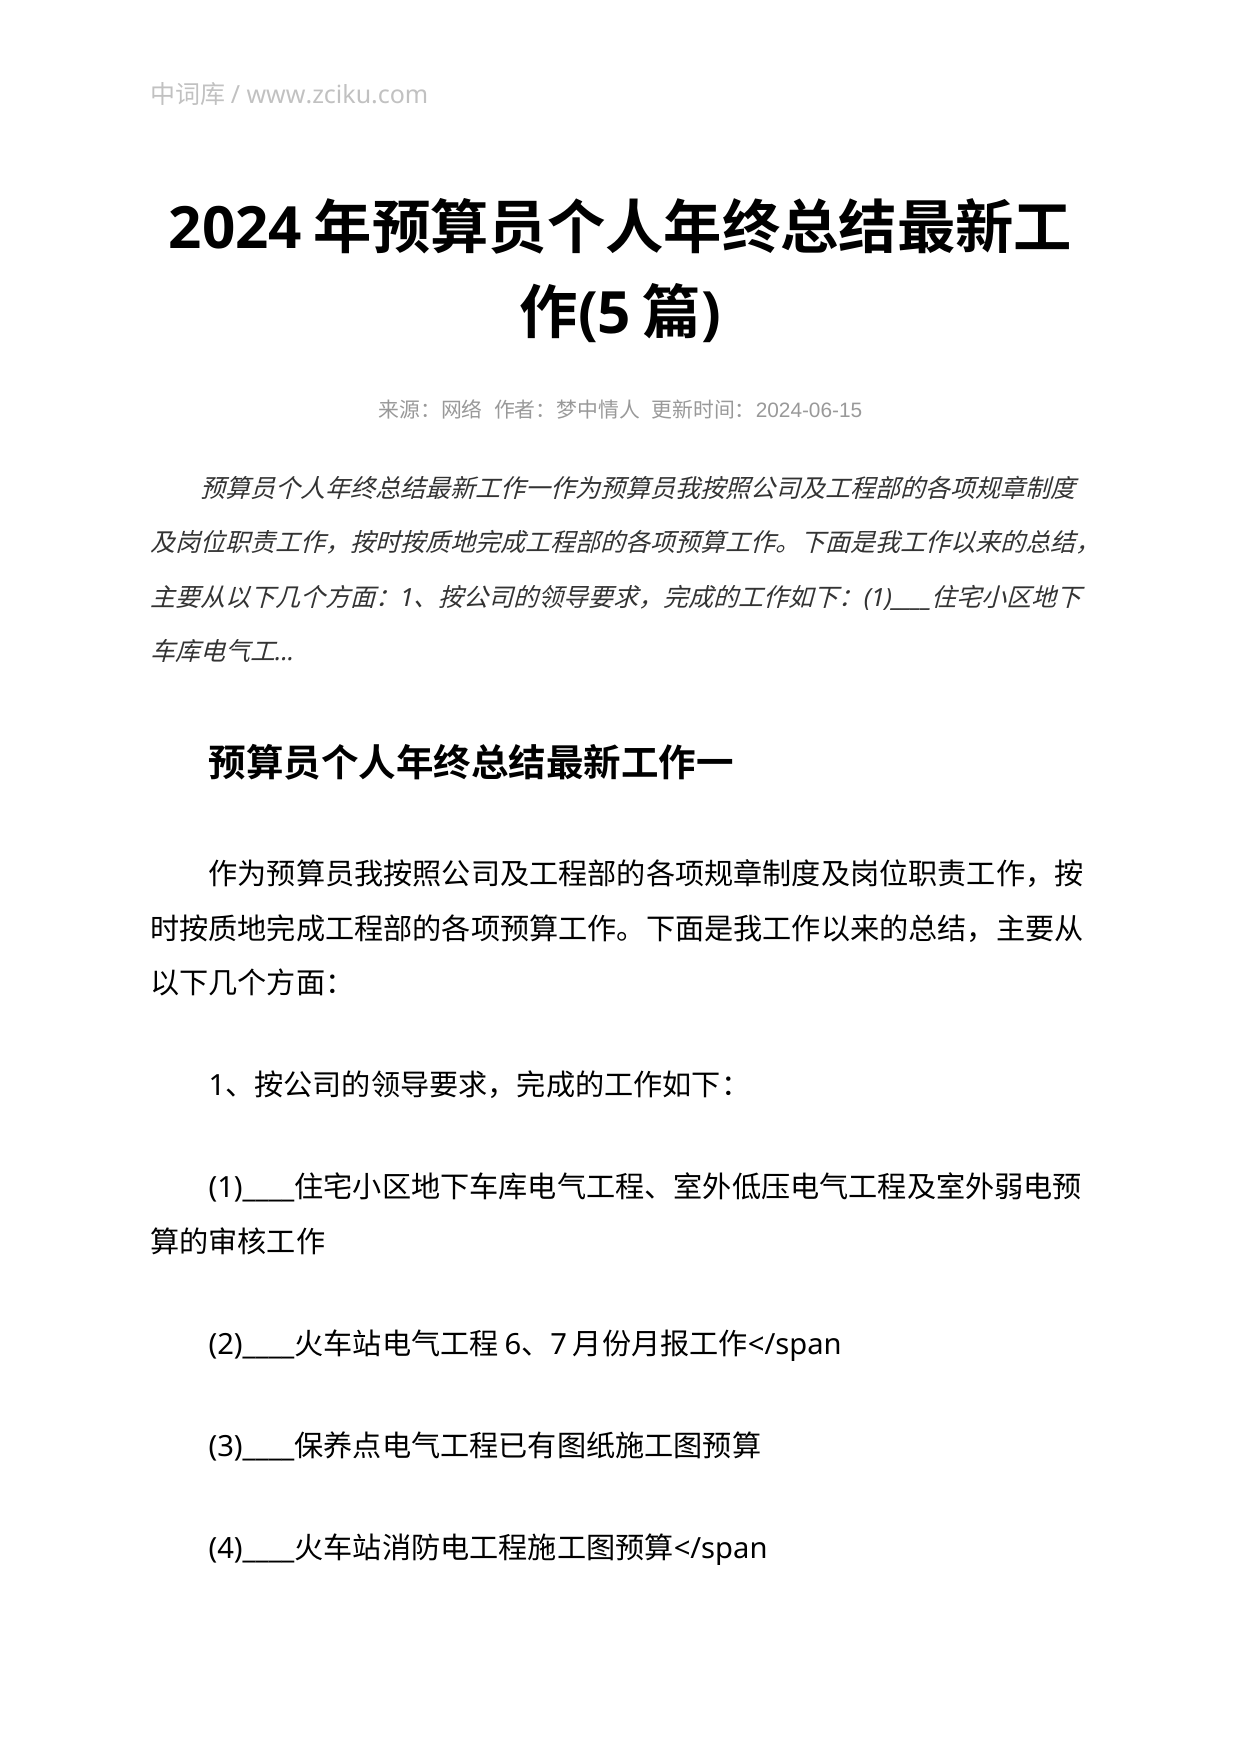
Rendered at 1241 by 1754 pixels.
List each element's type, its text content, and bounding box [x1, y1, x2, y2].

text (2)____火车站电气工程6、7月份月报工作</span [150, 1321, 1090, 1363]
text 作为预算员我按照公司及工程部的各项规章制度及岗位职责工作，按时按质地完成工程部的各项预算工作。下面是我工作以来的总结，主要从以下几个方面： [150, 850, 1090, 1002]
text (4)____火车站消防电工程施工图预算</span [150, 1524, 1090, 1567]
text 预算员个人年终总结最新工作一 [150, 733, 1090, 787]
text 来源：网络 作者：梦中情人 更新时间：2024-06-15 [150, 398, 1090, 422]
text (1)____住宅小区地下车库电气工程、室外低压电气工程及室外弱电预算的审核工作 [150, 1164, 1090, 1261]
subtitle 2024年预算员个人年终总结最新工作(5篇) [150, 181, 1090, 351]
text 1、按公司的领导要求，完成的工作如下： [150, 1062, 1090, 1104]
text (3)____保养点电气工程已有图纸施工图预算 [150, 1423, 1090, 1465]
text 预算员个人年终总结最新工作一作为预算员我按照公司及工程部的各项规章制度及岗位职责工作，按时按质地完成工程部的各项预算工作。下面是我工作以来的总结，主要从以下几个方面：1、按公司的领导要求，完成的工作如下：(1)____住宅小区地下车库电气工... [150, 468, 1090, 668]
